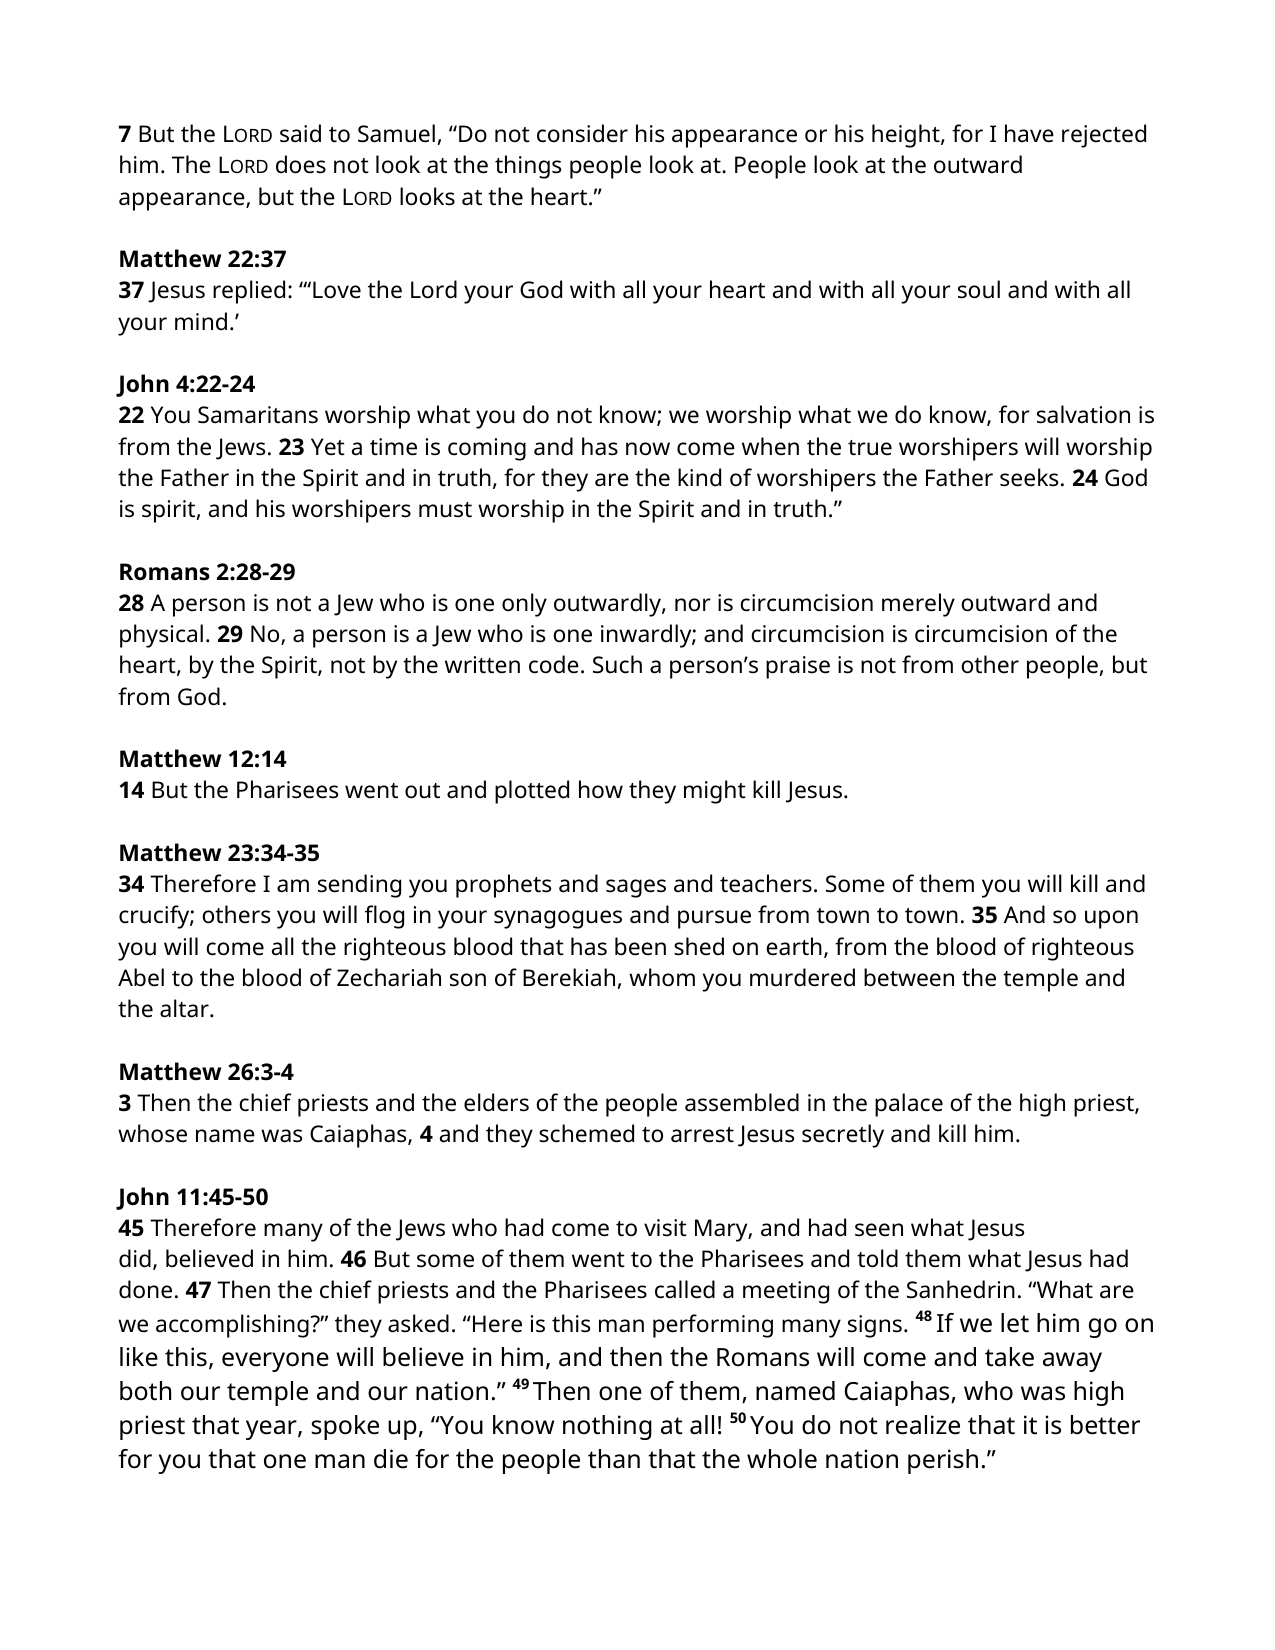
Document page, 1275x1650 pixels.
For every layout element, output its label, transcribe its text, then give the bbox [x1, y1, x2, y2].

text 34 Therefore I am sending you prophets and sages and teachers. Some of them you will kill and crucify; others you will flog in your synagogues and pursue from town to town. 35 And so upon you will come all the righteous blood that has been shed on earth, from the blood of righteous Abel to the blood of Zechariah son of Berekiah, whom you murdered between the temple and the altar. [118, 868, 1157, 1024]
text 37 Jesus replied: “‘Love the Lord your God with all your heart and with all your soul and with all your mind.’ [118, 274, 1157, 337]
subtitle Matthew 26:3-4 [118, 1056, 1157, 1087]
text 7 But the Lord said to Samuel, “Do not consider his appearance or his height, for I have rejected him. The Lord does not look at the things people look at. People look at the outward appearance, but the Lord looks at the heart.” [118, 118, 1157, 212]
subtitle Matthew 12:14 [118, 743, 1157, 774]
text 28 A person is not a Jew who is one only outwardly, nor is circumcision merely outward and physical. 29 No, a person is a Jew who is one inwardly; and circumcision is circumcision of the heart, by the Spirit, not by the written code. Such a person’s praise is not from other people, but from God. [118, 587, 1157, 712]
text 3 Then the chief priests and the elders of the people assembled in the palace of the high priest, whose name was Caiaphas, 4 and they schemed to arrest Jesus secretly and kill him. [118, 1087, 1157, 1149]
text 45 Therefore many of the Jews who had come to visit Mary, and had seen what Jesus did, believed in him. 46 But some of them went to the Pharisees and told them what Jesus had done. 47 Then the chief priests and the Pharisees called a meeting of the Sanhedrin. “What are we accomplishing?” they asked. “Here is this man performing many signs. 48 If we let him go on like this, everyone will believe in him, and then the Romans will come and take away both our temple and our nation.” 49 Then one of them, named Caiaphas, who was high priest that year, spoke up, “You know nothing at all! 50 You do not realize that it is better for you that one man die for the people than that the whole nation perish.” [118, 1212, 1157, 1476]
subtitle John 4:22-24 [118, 368, 1157, 399]
text John 11:45-50 [118, 1181, 1157, 1212]
subtitle Matthew 23:34-35 [118, 837, 1157, 868]
text 14 But the Pharisees went out and plotted how they might kill Jesus. [118, 774, 1157, 806]
subtitle Romans 2:28-29 [118, 556, 1157, 587]
text 22 You Samaritans worship what you do not know; we worship what we do know, for salvation is from the Jews. 23 Yet a time is coming and has now come when the true worshipers will worship the Father in the Spirit and in truth, for they are the kind of worshipers the Father seeks. 24 God is spirit, and his worshipers must worship in the Spirit and in truth.” [118, 399, 1157, 524]
subtitle Matthew 22:37 [118, 243, 1157, 274]
